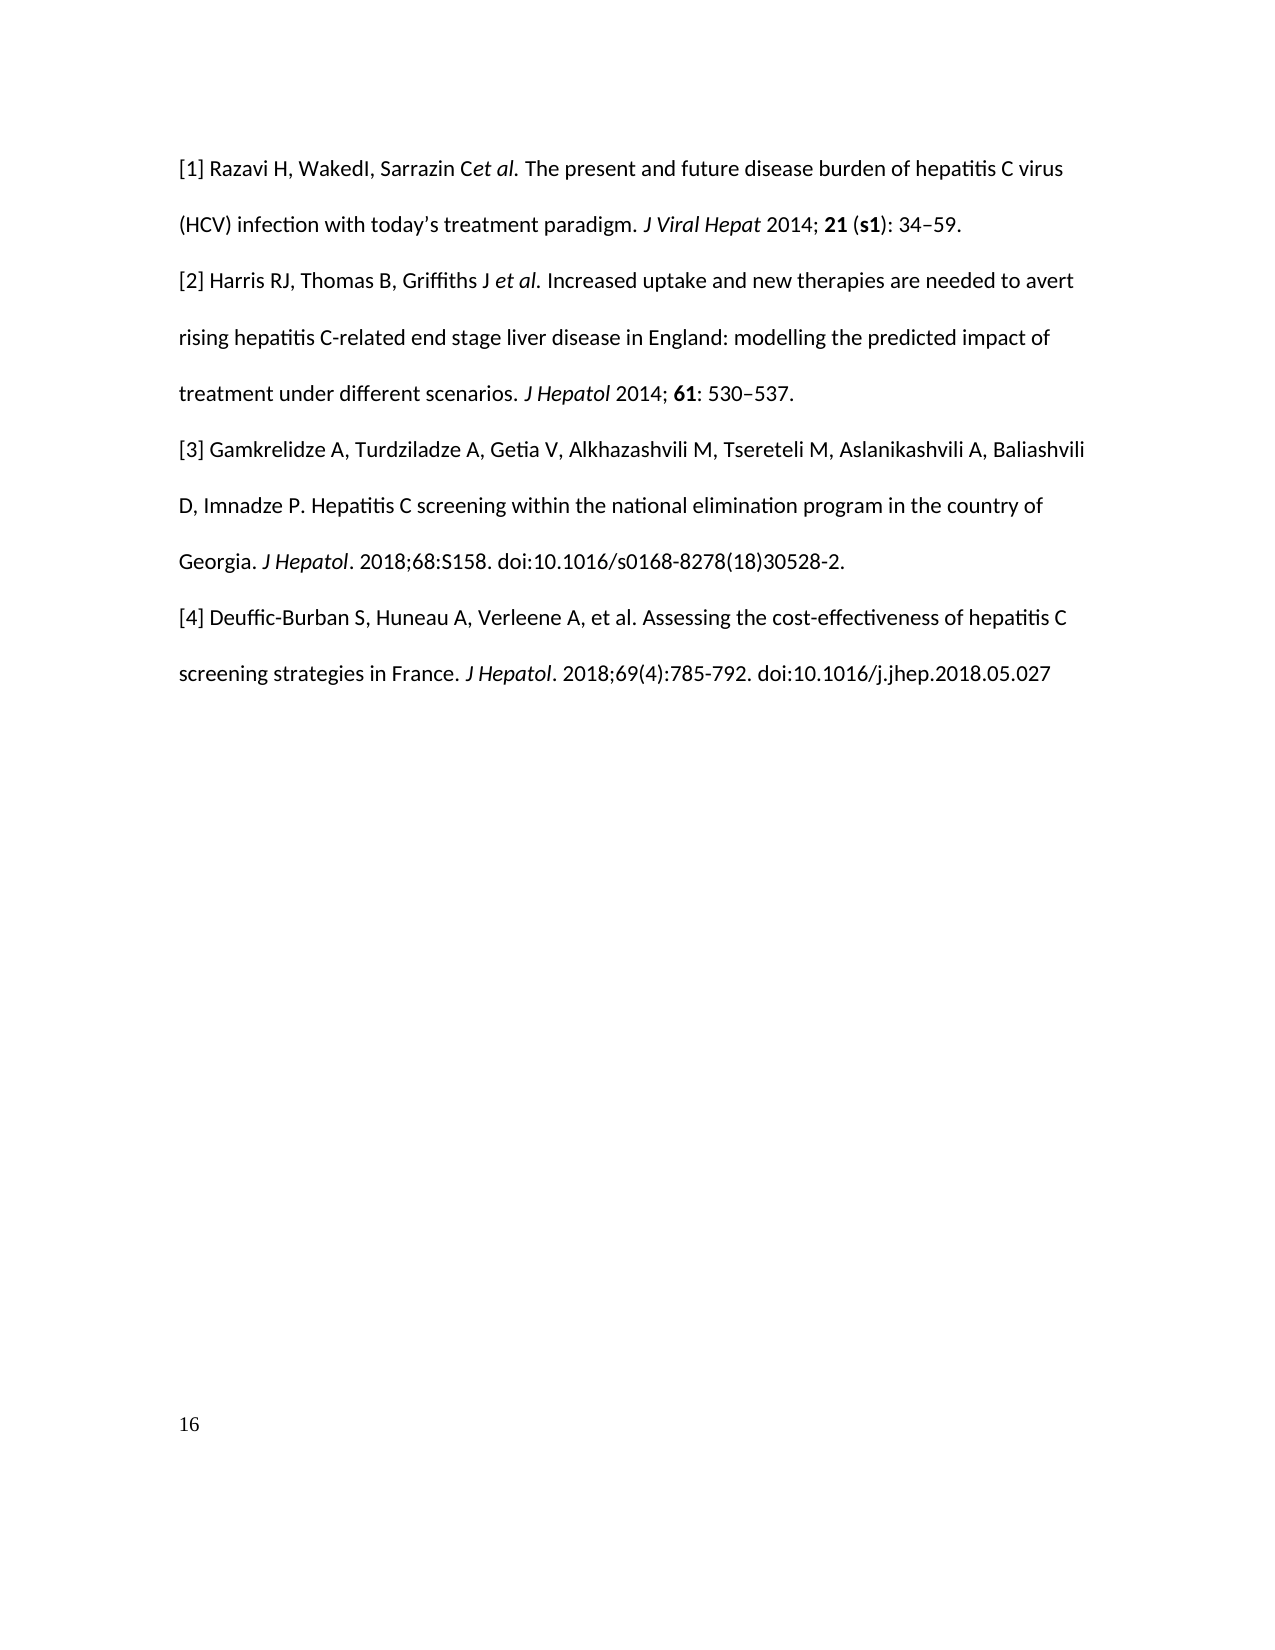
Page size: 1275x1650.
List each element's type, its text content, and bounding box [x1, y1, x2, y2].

text [3] Gamkrelidze A, Turdziladze A, Getia V, Alkhazashvili M, Tsereteli M, Aslanikashvili A, Baliashvili D, Imnadze P. Hepatitis C screening within the national elimination program in the country of Georgia. J Hepatol. 2018;68:S158. doi:10.1016/s0168-8278(18)30528-2. [178, 435, 1096, 575]
text [2] Harris RJ, Thomas B, Griffiths J et al. Increased uptake and new therapies are needed to avert rising hepatitis C-related end stage liver disease in England: modelling the predicted impact of treatment under different scenarios. J Hepatol 2014; 61: 530–537. [178, 267, 1096, 407]
text [4] Deuffic-Burban S, Huneau A, Verleene A, et al. Assessing the cost-effectiveness of hepatitis C screening strategies in France. J Hepatol. 2018;69(4):785-792. doi:10.1016/j.jhep.2018.05.027 [178, 603, 1096, 687]
text [1] Razavi H, WakedI, Sarrazin Cet al. The present and future disease burden of hepatitis C virus (HCV) infection with today’s treatment paradigm. J Viral Hepat 2014; 21 (s1): 34–59. [178, 154, 1096, 238]
